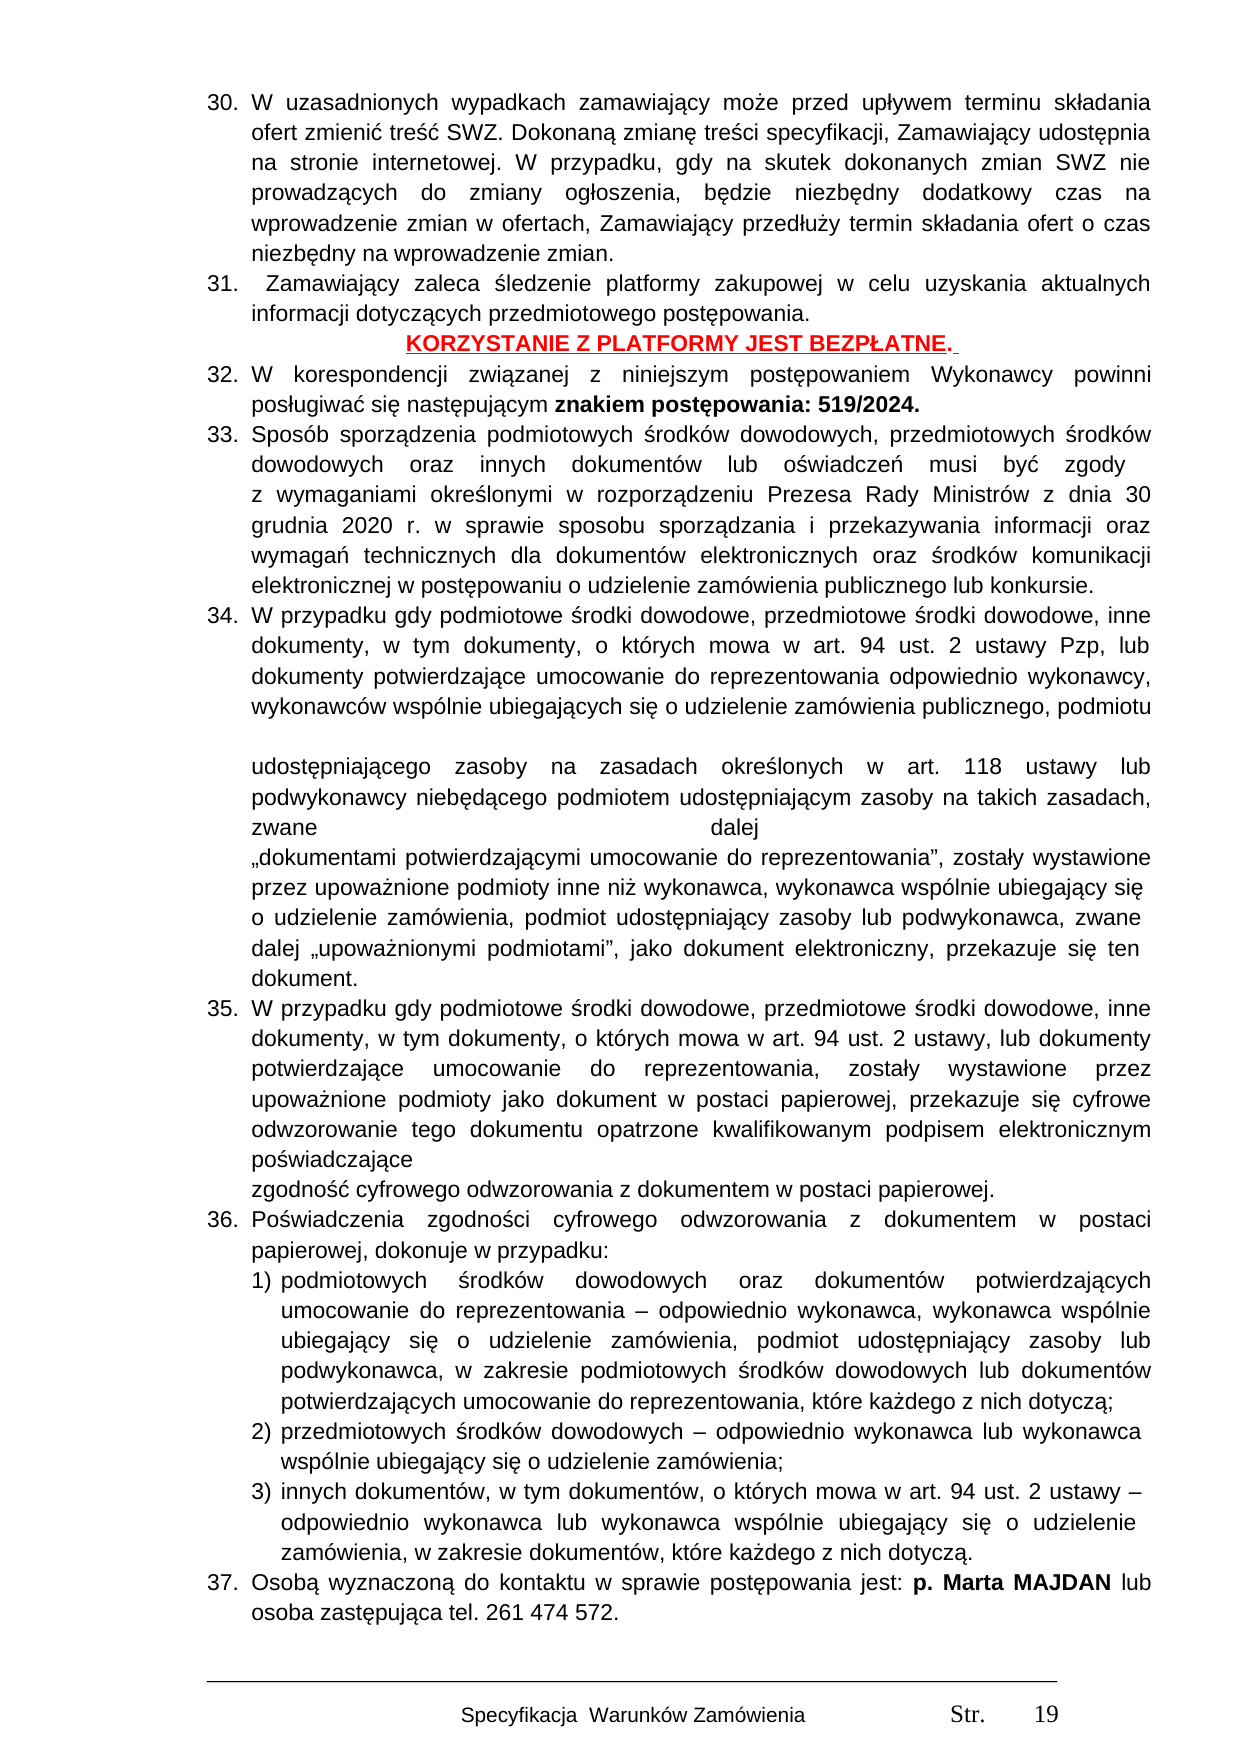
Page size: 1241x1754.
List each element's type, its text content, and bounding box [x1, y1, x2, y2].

list Poświadczenia zgodności cyfrowego odwzorowania z dokumentem w postaci papierowej, dokonuje w przypadku: [207, 1206, 1152, 1263]
list W korespondencji związanej z niniejszym postępowaniem Wykonawcy powinni posługiwać się następującym znakiem postępowania: 519/2024. [207, 361, 1152, 417]
list W uzasadnionych wypadkach zamawiający może przed upływem terminu składania ofert zmienić treść SWZ. Dokonaną zmianę treści specyfikacji, Zamawiający udostępnia na stronie internetowej. W przypadku, gdy na skutek dokonanych zmian SWZ nie prowadzących do zmiany ogłoszenia, będzie niezbędny dodatkowy czas na wprowadzenie zmian w ofertach, Zamawiający przedłuży termin składania ofert o czas niezbędny na wprowadzenie zmian. [207, 89, 1152, 266]
list W przypadku gdy podmiotowe środki dowodowe, przedmiotowe środki dowodowe, inne dokumenty, w tym dokumenty, o których mowa w art. 94 ust. 2 ustawy, lub dokumenty potwierdzające umocowanie do reprezentowania, zostały wystawione przez upoważnione podmioty jako dokument w postaci papierowej, przekazuje się cyfrowe odwzorowanie tego dokumentu opatrzone kwalifikowanym podpisem elektronicznym poświadczające zgodność cyfrowego odwzorowania z dokumentem w postaci papierowej. [207, 995, 1152, 1202]
text KORZYSTANIE Z PLATFORMY JEST BEZPŁATNE. [207, 330, 1152, 357]
list Sposób sporządzenia podmiotowych środków dowodowych, przedmiotowych środków dowodowych oraz innych dokumentów lub oświadczeń musi być zgody z wymaganiami określonymi w rozporządzeniu Prezesa Rady Ministrów z dnia 30 grudnia 2020 r. w sprawie sposobu sporządzania i przekazywania informacji oraz wymagań technicznych dla dokumentów elektronicznych oraz środków komunikacji elektronicznej w postępowaniu o udzielenie zamówienia publicznego lub konkursie. [207, 421, 1152, 598]
list przedmiotowych środków dowodowych – odpowiednio wykonawca lub wykonawca wspólnie ubiegający się o udzielenie zamówienia; [251, 1418, 1152, 1474]
list podmiotowych środków dowodowych oraz dokumentów potwierdzających umocowanie do reprezentowania – odpowiednio wykonawca, wykonawca wspólnie ubiegający się o udzielenie zamówienia, podmiot udostępniający zasoby lub podwykonawca, w zakresie podmiotowych środków dowodowych lub dokumentów potwierdzających umocowanie do reprezentowania, które każdego z nich dotyczą; [251, 1267, 1152, 1414]
list Zamawiający zaleca śledzenie platformy zakupowej w celu uzyskania aktualnych informacji dotyczących przedmiotowego postępowania. [207, 270, 1152, 326]
list W przypadku gdy podmiotowe środki dowodowe, przedmiotowe środki dowodowe, inne dokumenty, w tym dokumenty, o których mowa w art. 94 ust. 2 ustawy Pzp, lub dokumenty potwierdzające umocowanie do reprezentowania odpowiednio wykonawcy, wykonawców wspólnie ubiegających się o udzielenie zamówienia publicznego, podmiotu udostępniającego zasoby na zasadach określonych w art. 118 ustawy lub podwykonawcy niebędącego podmiotem udostępniającym zasoby na takich zasadach, zwane dalej „dokumentami potwierdzającymi umocowanie do reprezentowania”, zostały wystawione przez upoważnione podmioty inne niż wykonawca, wykonawca wspólnie ubiegający się o udzielenie zamówienia, podmiot udostępniający zasoby lub podwykonawca, zwane dalej „upoważnionymi podmiotami”, jako dokument elektroniczny, przekazuje się ten dokument. [207, 602, 1152, 991]
list Osobą wyznaczoną do kontaktu w sprawie postępowania jest: p. Marta MAJDAN lub osoba zastępująca tel. 261 474 572. [207, 1569, 1152, 1625]
list innych dokumentów, w tym dokumentów, o których mowa w art. 94 ust. 2 ustawy – odpowiednio wykonawca lub wykonawca wspólnie ubiegający się o udzielenie zamówienia, w zakresie dokumentów, które każdego z nich dotyczą. [251, 1478, 1152, 1565]
